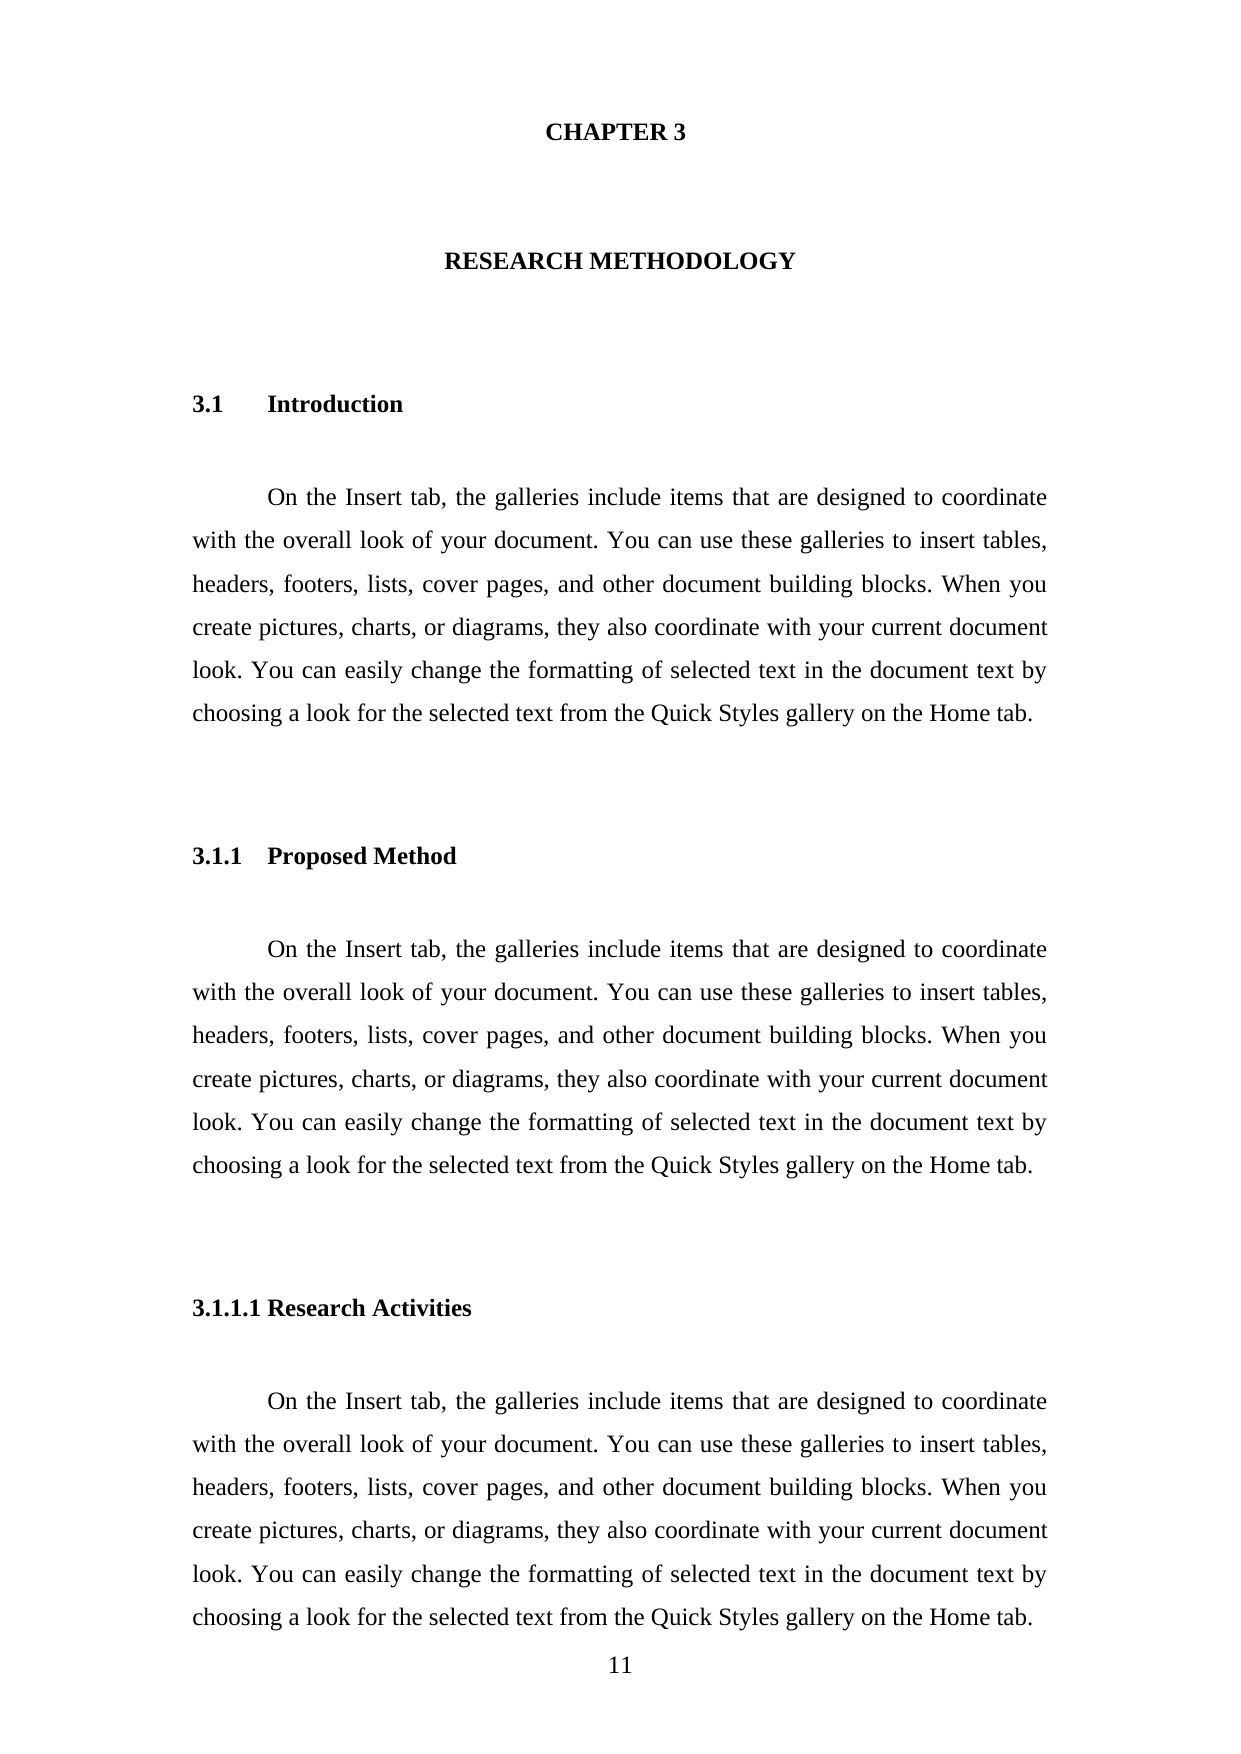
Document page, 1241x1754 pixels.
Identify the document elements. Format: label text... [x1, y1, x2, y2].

text On the Insert tab, the galleries include items that are designed to coordinate with the overall look of your document. You can use these galleries to insert tables, headers, footers, lists, cover pages, and other document building blocks. When you create pictures, charts, or diagrams, they also coordinate with your current document look. You can easily change the formatting of selected text in the document text by choosing a look for the selected text from the Quick Styles gallery on the Home tab. [192, 1386, 1048, 1631]
text On the Insert tab, the galleries include items that are designed to coordinate with the overall look of your document. You can use these galleries to insert tables, headers, footers, lists, cover pages, and other document building blocks. When you create pictures, charts, or diagrams, they also coordinate with your current document look. You can easily change the formatting of selected text in the document text by choosing a look for the selected text from the Quick Styles gallery on the Home tab. [192, 482, 1048, 727]
subtitle Research Activities [192, 1293, 1048, 1322]
subtitle Introduction [192, 389, 1048, 418]
subtitle RESEARCH METHODOLOGY [192, 117, 1048, 275]
subtitle Proposed Method [192, 841, 1048, 870]
text On the Insert tab, the galleries include items that are designed to coordinate with the overall look of your document. You can use these galleries to insert tables, headers, footers, lists, cover pages, and other document building blocks. When you create pictures, charts, or diagrams, they also coordinate with your current document look. You can easily change the formatting of selected text in the document text by choosing a look for the selected text from the Quick Styles gallery on the Home tab. [192, 934, 1048, 1179]
